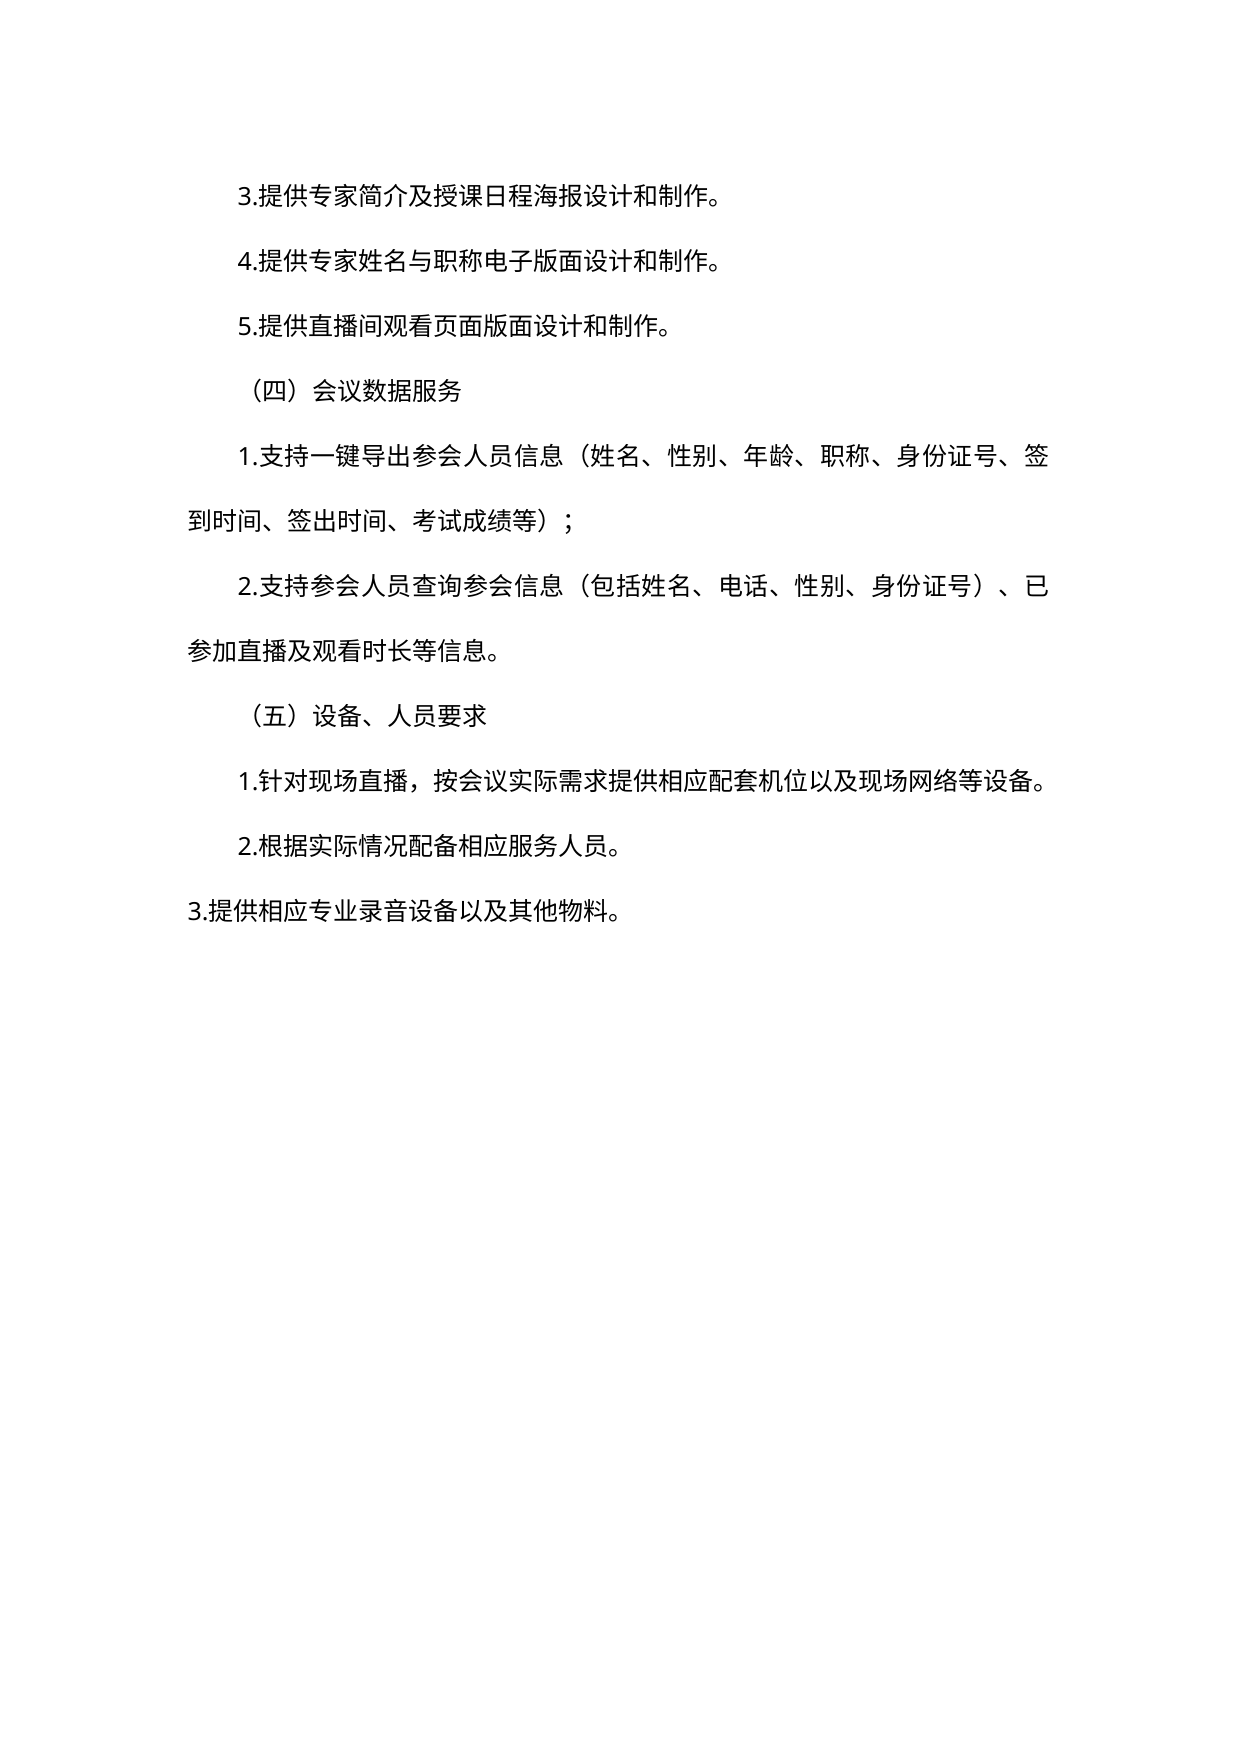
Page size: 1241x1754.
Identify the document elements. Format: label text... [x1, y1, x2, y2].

subtitle （五）设备、人员要求 [187, 682, 1053, 747]
subtitle 1.支持一键导出参会人员信息（姓名、性别、年龄、职称、身份证号、签到时间、签出时间、考试成绩等）； [187, 422, 1053, 552]
text 3.提供相应专业录音设备以及其他物料。 [187, 877, 1053, 942]
subtitle 1.针对现场直播，按会议实际需求提供相应配套机位以及现场网络等设备。 [187, 747, 1053, 812]
subtitle （四）会议数据服务 [187, 357, 1053, 422]
subtitle 2.根据实际情况配备相应服务人员。 [187, 812, 1053, 877]
subtitle 4.提供专家姓名与职称电子版面设计和制作。 [187, 227, 1053, 292]
subtitle 5.提供直播间观看页面版面设计和制作。 [187, 292, 1053, 357]
subtitle 2.支持参会人员查询参会信息（包括姓名、电话、性别、身份证号）、已参加直播及观看时长等信息。 [187, 552, 1053, 682]
subtitle 3.提供专家简介及授课日程海报设计和制作。 [187, 162, 1053, 227]
